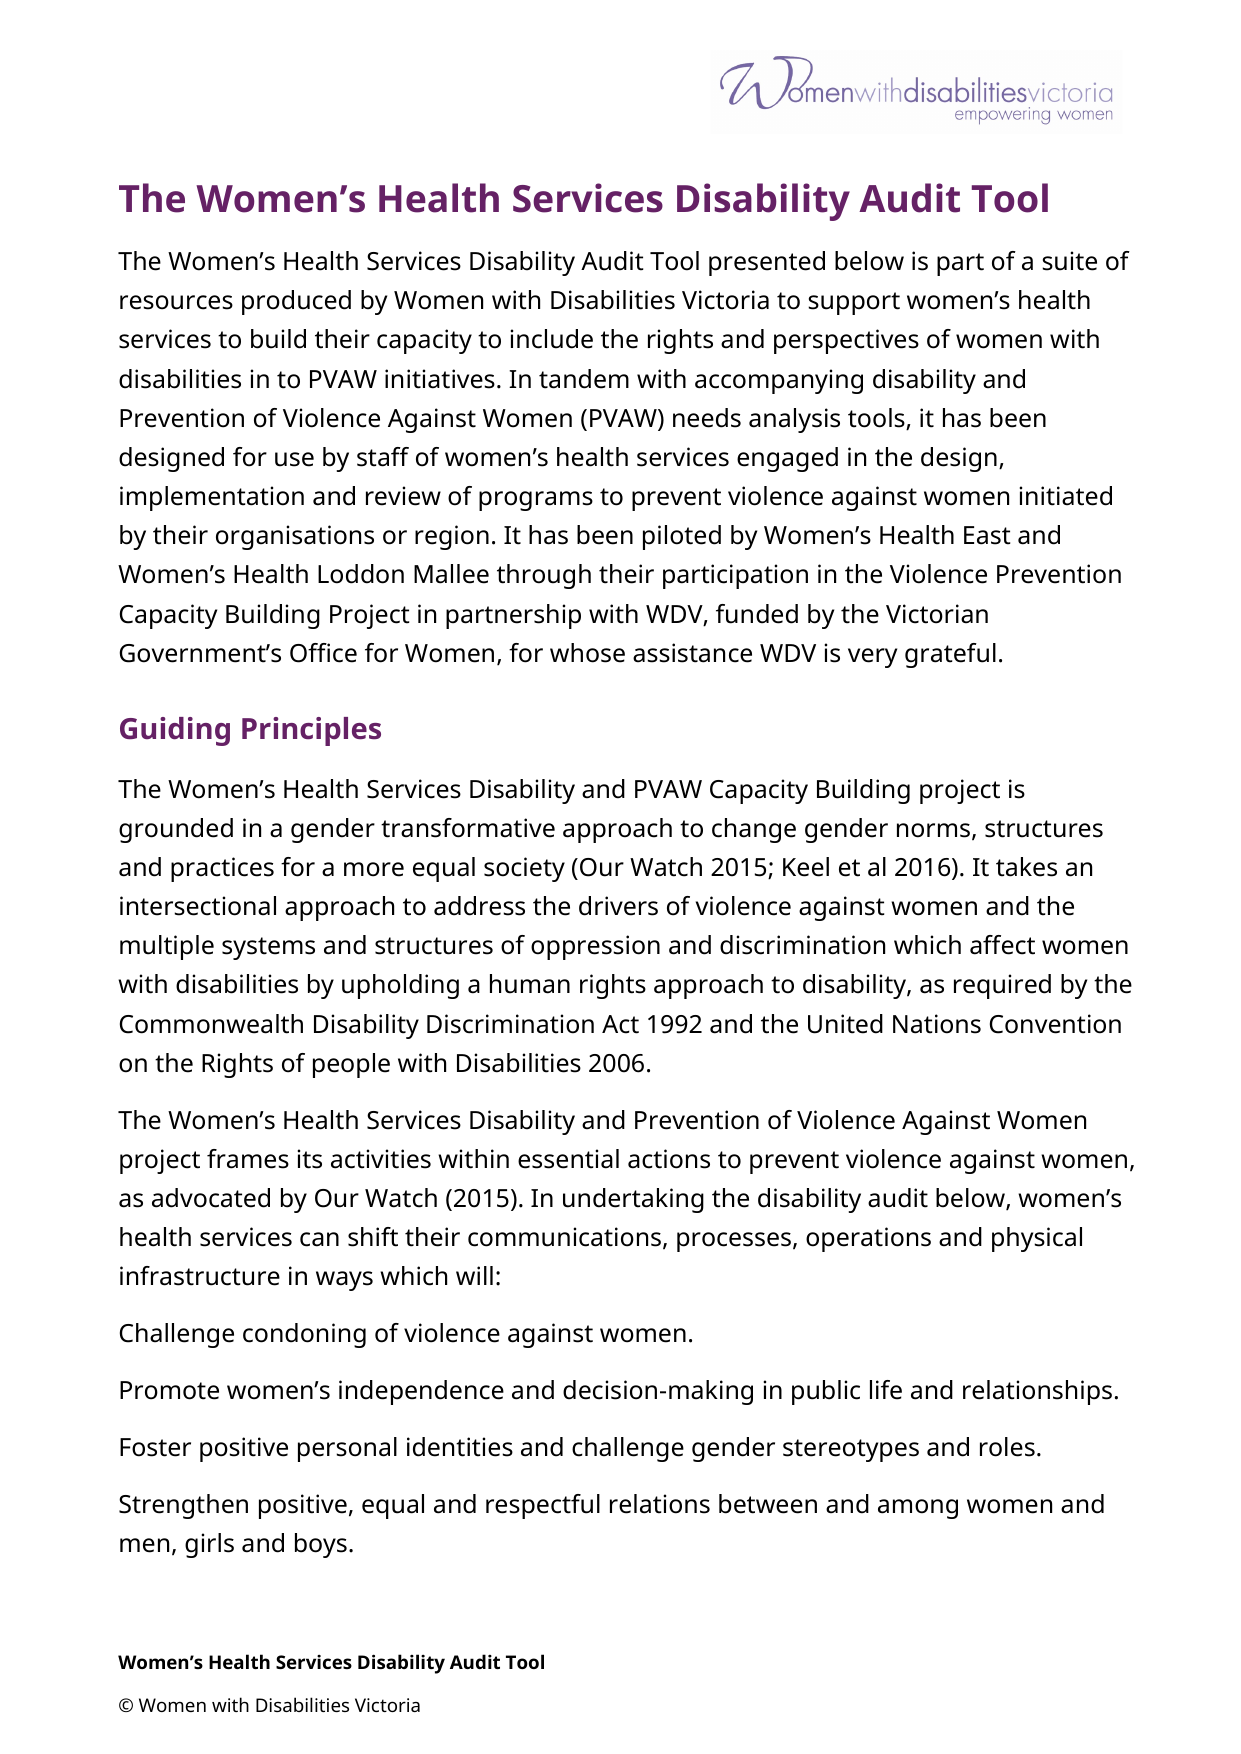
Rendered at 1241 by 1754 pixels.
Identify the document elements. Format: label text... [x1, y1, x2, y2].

text The Women’s Health Services Disability and PVAW Capacity Building project is grounded in a gender transformative approach to change gender norms, structures and practices for a more equal society (Our Watch 2015; Keel et al 2016). It takes an intersectional approach to address the drivers of violence against women and the multiple systems and structures of oppression and discrimination which affect women with disabilities by upholding a human rights approach to disability, as required by the Commonwealth Disability Discrimination Act 1992 and the United Nations Convention on the Rights of people with Disabilities 2006. [118, 771, 1137, 1079]
text The Women’s Health Services Disability and Prevention of Violence Against Women project frames its activities within essential actions to prevent violence against women, as advocated by Our Watch (2015). In undertaking the disability audit below, women’s health services can shift their communications, processes, operations and physical infrastructure in ways which will: [118, 1102, 1137, 1293]
picture [710, 50, 1123, 134]
text Strengthen positive, equal and respectful relations between and among women and men, girls and boys. [118, 1487, 1137, 1560]
text Foster positive personal identities and challenge gender stereotypes and roles. [118, 1430, 1137, 1464]
subtitle The Women’s Health Services Disability Audit Tool [118, 173, 1137, 224]
text Promote women’s independence and decision-making in public life and relationships. [118, 1373, 1137, 1407]
subtitle Guiding Principles [118, 708, 1137, 748]
text Challenge condoning of violence against women. [118, 1316, 1137, 1350]
text The Women’s Health Services Disability Audit Tool presented below is part of a suite of resources produced by Women with Disabilities Victoria to support women’s health services to build their capacity to include the rights and perspectives of women with disabilities in to PVAW initiatives. In tandem with accompanying disability and Prevention of Violence Against Women (PVAW) needs analysis tools, it has been designed for use by staff of women’s health services engaged in the design, implementation and review of programs to prevent violence against women initiated by their organisations or region. It has been piloted by Women’s Health East and Women’s Health Loddon Mallee through their participation in the Violence Prevention Capacity Building Project in partnership with WDV, funded by the Victorian Government’s Office for Women, for whose assistance WDV is very grateful. [118, 244, 1137, 669]
